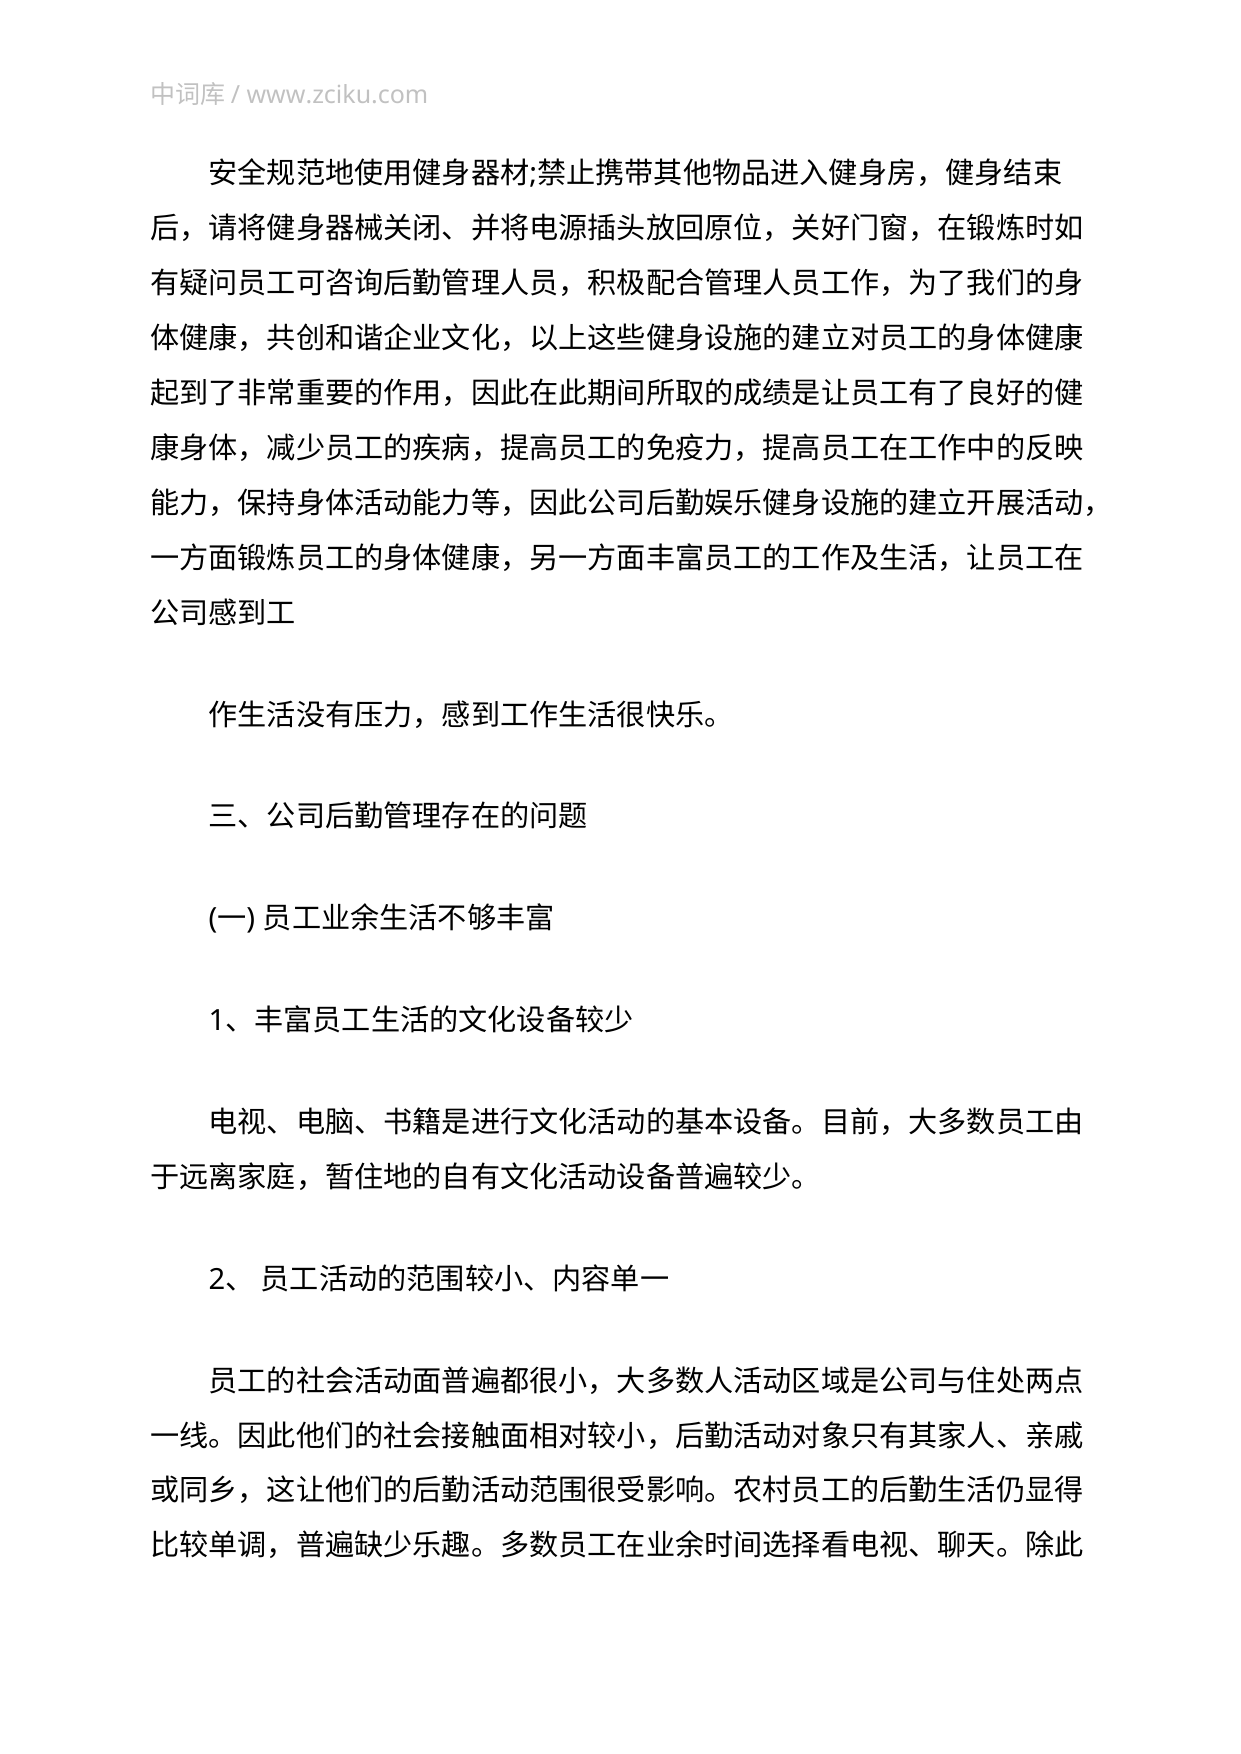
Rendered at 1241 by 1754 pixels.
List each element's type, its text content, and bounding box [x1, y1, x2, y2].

text 2、 员工活动的范围较小、内容单一 [150, 1255, 1090, 1298]
text (一) 员工业余生活不够丰富 [150, 894, 1090, 937]
text 安全规范地使用健身器材;禁止携带其他物品进入健身房，健身结束后，请将健身器械关闭、并将电源插头放回原位，关好门窗，在锻炼时如有疑问员工可咨询后勤管理人员，积极配合管理人员工作，为了我们的身体健康，共创和谐企业文化，以上这些健身设施的建立对员工的身体健康起到了非常重要的作用，因此在此期间所取的成绩是让员工有了良好的健康身体，减少员工的疾病，提高员工的免疫力，提高员工在工作中的反映能力，保持身体活动能力等，因此公司后勤娱乐健身设施的建立开展活动，一方面锻炼员工的身体健康，另一方面丰富员工的工作及生活，让员工在公司感到工 [150, 150, 1090, 632]
text 三、公司后勤管理存在的问题 [150, 793, 1090, 835]
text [150, 1357, 1090, 1564]
text 电视、电脑、书籍是进行文化活动的基本设备。目前，大多数员工由于远离家庭，暂住地的自有文化活动设备普遍较少。 [150, 1098, 1090, 1196]
text 1、丰富员工生活的文化设备较少 [150, 997, 1090, 1039]
text 作生活没有压力，感到工作生活很快乐。 [150, 691, 1090, 733]
